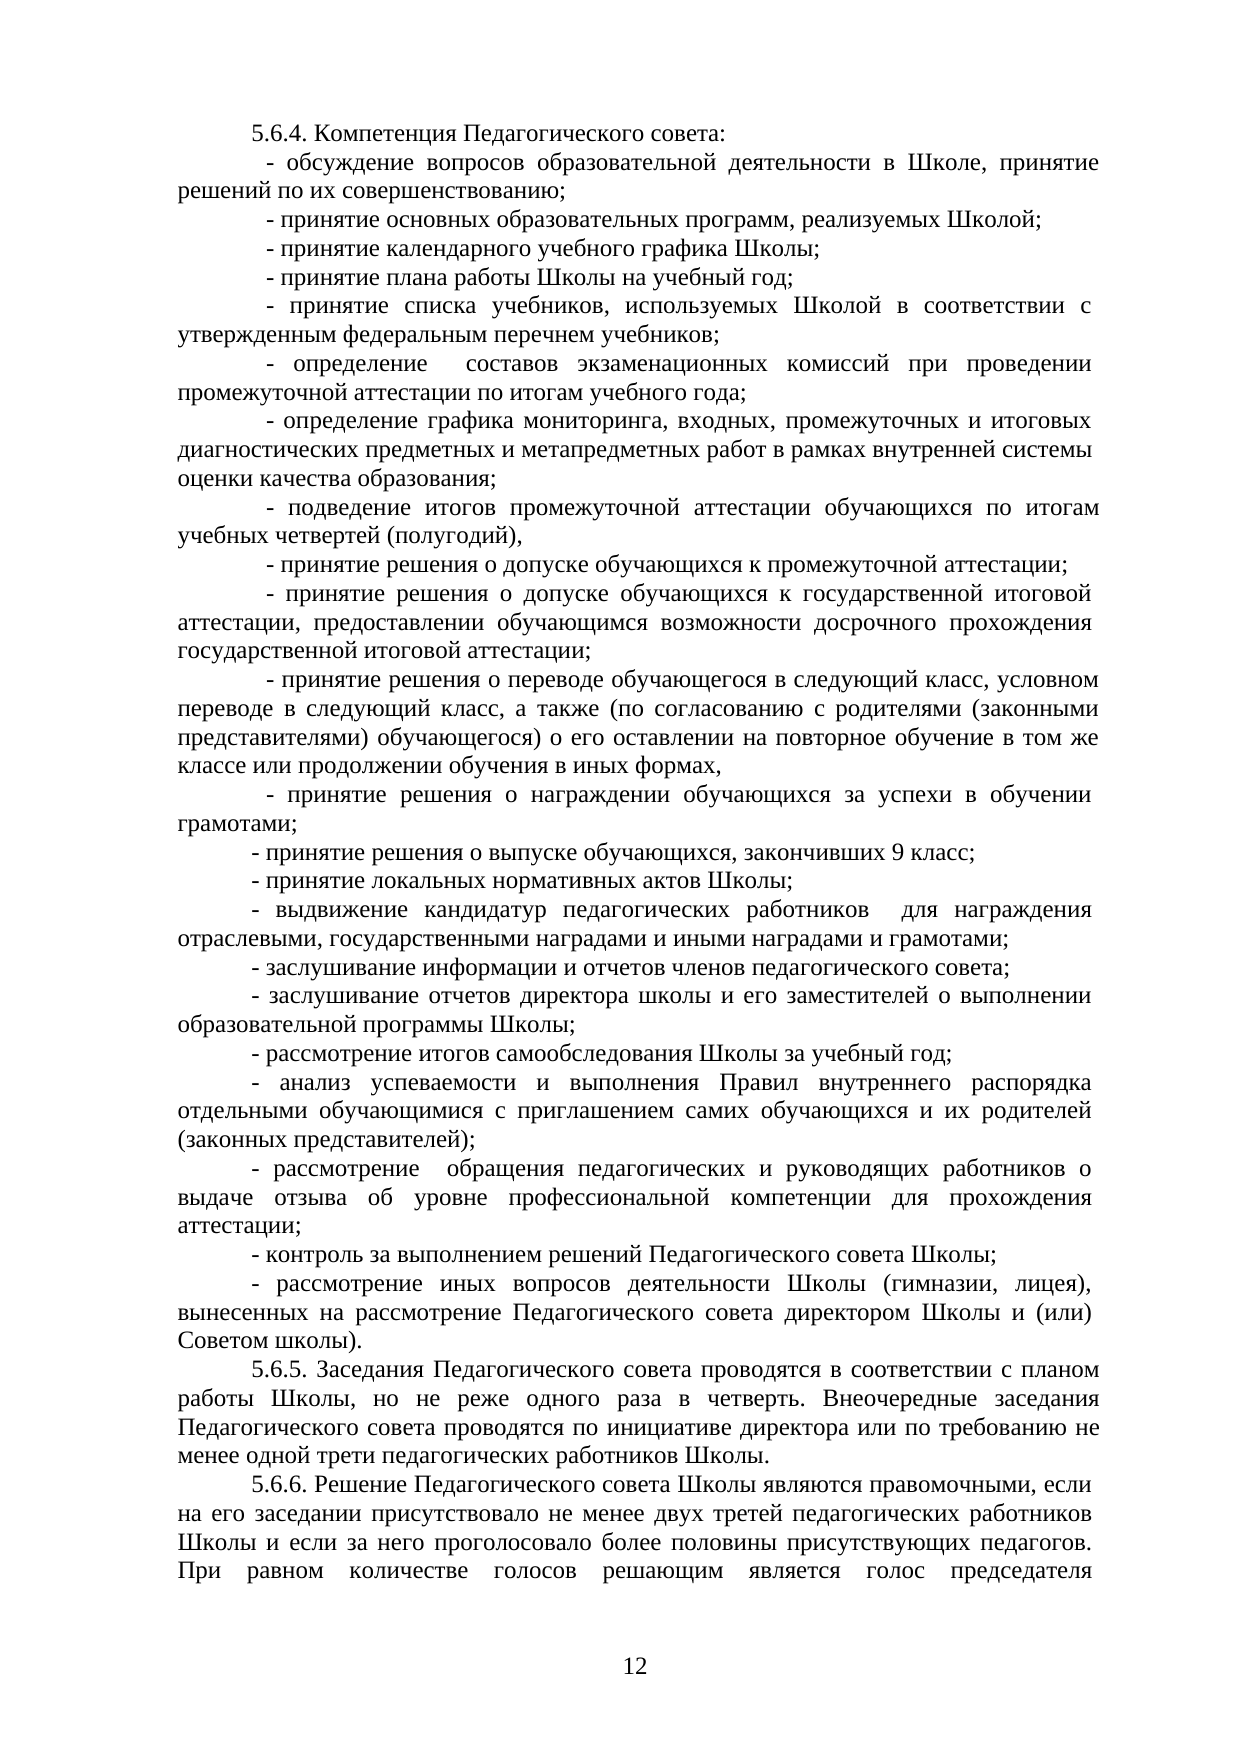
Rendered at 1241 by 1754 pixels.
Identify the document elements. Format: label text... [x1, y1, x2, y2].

list - принятие плана работы Школы на учебный год; [177, 262, 1093, 291]
text - принятие локальных нормативных актов Школы; [177, 866, 1100, 894]
text - рассмотрение иных вопросов деятельности Школы (гимназии, лицея), вынесенных на рассмотрение Педагогического совета директором Школы и (или) Советом школы). [177, 1268, 1093, 1354]
list - обсуждение вопросов образовательной деятельности в Школе, принятие решений по их совершенствованию; [177, 147, 1100, 204]
text - контроль за выполнением решений Педагогического совета Школы; [177, 1239, 1093, 1268]
text - анализ успеваемости и выполнения Правил внутреннего распорядка отдельными обучающимися с приглашением самих обучающихся и их родителей (законных представителей); [177, 1067, 1093, 1153]
list - определение составов экзаменационных комиссий при проведении промежуточной аттестации по итогам учебного года; [177, 348, 1093, 406]
text - заслушивание отчетов директора школы и его заместителей о выполнении образовательной программы Школы; [177, 981, 1093, 1038]
text - заслушивание информации и отчетов членов педагогического совета; [177, 952, 1093, 981]
list - принятие списка учебников, используемых Школой в соответствии с утвержденным федеральным перечнем учебников; [177, 291, 1093, 348]
list - принятие решения о допуске обучающихся к государственной итоговой аттестации, предоставлении обучающимся возможности досрочного прохождения государственной итоговой аттестации; [177, 578, 1093, 664]
text - рассмотрение итогов самообследования Школы за учебный год; [177, 1038, 1093, 1067]
list - принятие решения о допуске обучающихся к промежуточной аттестации; [177, 549, 1100, 578]
list - подведение итогов промежуточной аттестации обучающихся по итогам учебных четвертей (полугодий), [177, 492, 1100, 549]
list - определение графика мониторинга, входных, промежуточных и итоговых диагностических предметных и метапредметных работ в рамках внутренней системы оценки качества образования; [177, 406, 1093, 492]
text 5.6.4. Компетенция Педагогического совета: [251, 118, 1100, 147]
text 5.6.5. Заседания Педагогического совета проводятся в соответствии с планом работы Школы, но не реже одного раза в четверть. Внеочередные заседания Педагогического совета проводятся по инициативе директора или по требованию не менее одной трети педагогических работников Школы. [177, 1354, 1100, 1469]
list - принятие решения о переводе обучающегося в следующий класс, условном переводе в следующий класс, а также (по согласованию с родителями (законными представителями) обучающегося) о его оставлении на повторное обучение в том же классе или продолжении обучения в иных формах, [177, 664, 1100, 779]
list - принятие основных образовательных программ, реализуемых Школой; [177, 204, 1093, 233]
text - рассмотрение обращения педагогических и руководящих работников о выдаче отзыва об уровне профессиональной компетенции для прохождения аттестации; [177, 1153, 1093, 1239]
list - принятие решения о награждении обучающихся за успехи в обучении грамотами; [177, 779, 1093, 837]
list - принятие календарного учебного графика Школы; [177, 233, 1093, 262]
text - выдвижение кандидатур педагогических работников для награждения отраслевыми, государственными наградами и иными наградами и грамотами; [177, 894, 1093, 952]
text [177, 1469, 1093, 1584]
text - принятие решения о выпуске обучающихся, закончивших 9 класс; [177, 837, 1100, 866]
